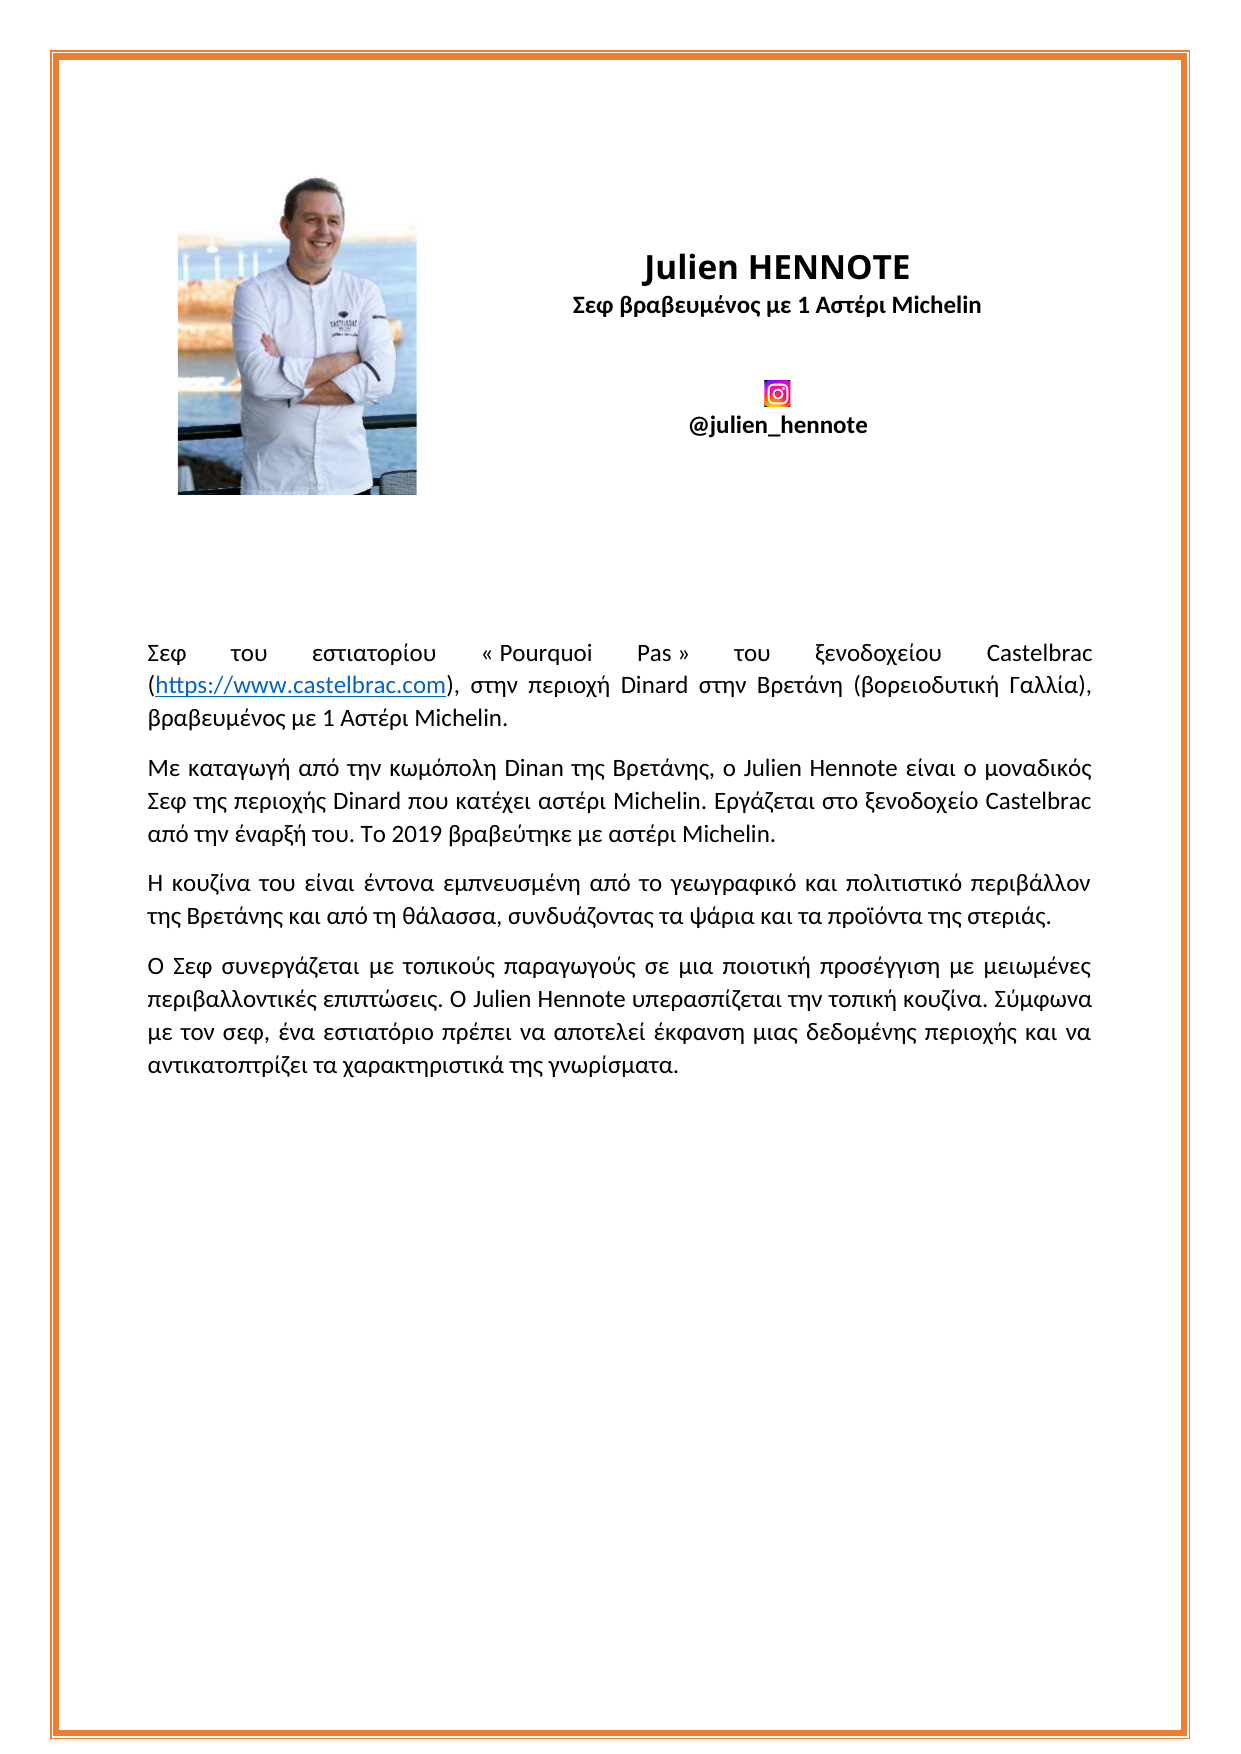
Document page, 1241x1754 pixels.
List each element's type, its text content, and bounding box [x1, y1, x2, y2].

table_header [147, 91, 447, 540]
text Ο Σεφ συνεργάζεται με τοπικούς παραγωγούς σε μια ποιοτική προσέγγιση με μειωμένες περιβαλλοντικές επιπτώσεις. Ο Julien Hennote υπερασπίζεται την τοπική κουζίνα. Σύμφωνα με τον σεφ, ένα εστιατόριο πρέπει να αποτελεί έκφανση μιας δεδομένης περιοχής και να αντικατοπτρίζει τα χαρακτηριστικά της γνωρίσματα. [147, 950, 1093, 1079]
text Η κουζίνα του είναι έντονα εμπνευσμένη από το γεωγραφικό και πολιτιστικό περιβάλλον της Βρετάνης και από τη θάλασσα, συνδυάζοντας τα ψάρια και τα προϊόντα της στεριάς. [147, 867, 1093, 931]
picture [177, 136, 417, 495]
table_header Julien HENNOTE Σεφ βραβευμένος με 1 Αστέρι Michelin @julien_hennote [448, 91, 1107, 540]
text Με καταγωγή από την κωμόπολη Dinan της Βρετάνης, ο Julien Hennote είναι ο μοναδικός Σεφ της περιοχής Dinard που κατέχει αστέρι Michelin. Εργάζεται στο ξενοδοχείο Castelbrac από την έναρξή του. Το 2019 βραβεύτηκε με αστέρι Michelin. [147, 752, 1093, 848]
picture [764, 380, 791, 407]
text Σεφ του εστιατορίου « Pourquoi Pas » του ξενοδοχείου Castelbrac (https://www.castelbrac.com), στην περιοχή Dinard στην Βρετάνη (βορειοδυτική Γαλλία), βραβευμένος με 1 Αστέρι Michelin. [147, 637, 1093, 733]
